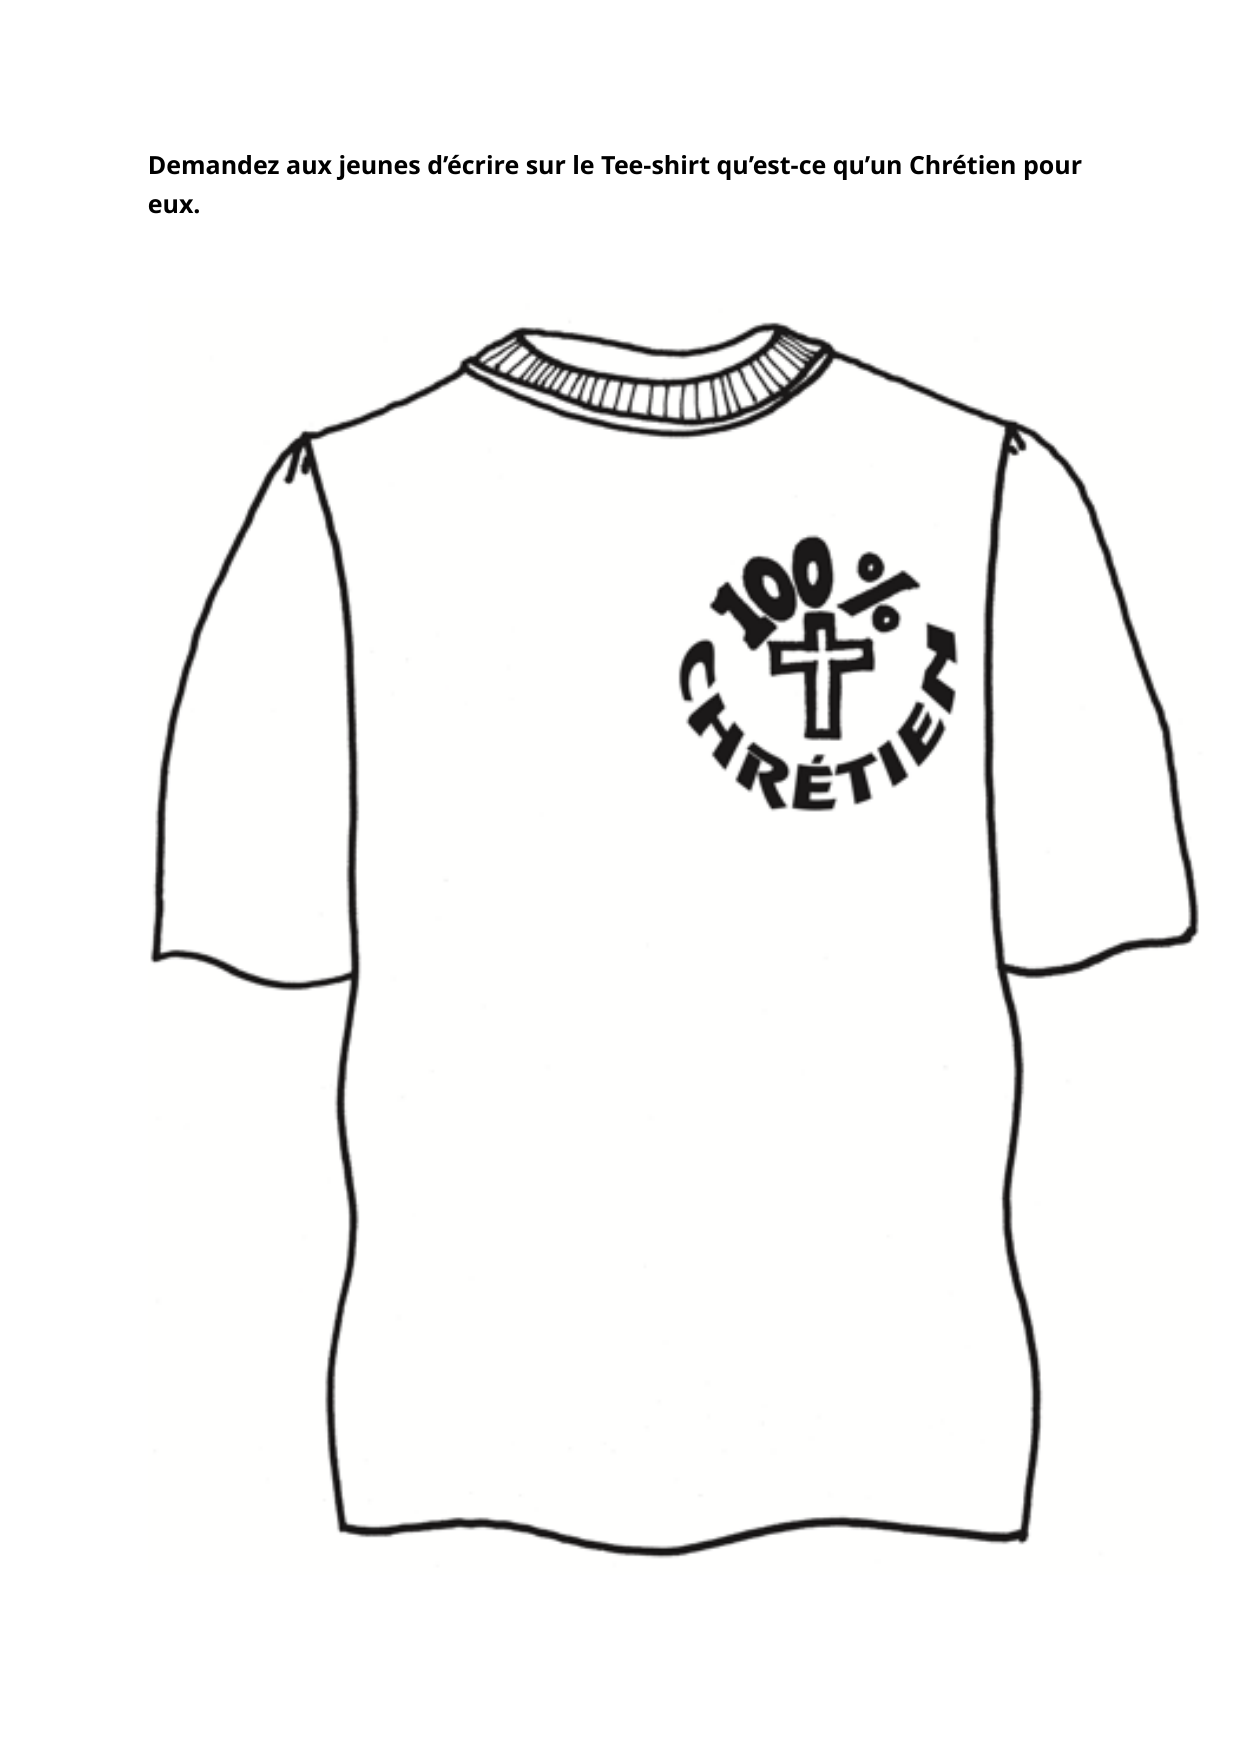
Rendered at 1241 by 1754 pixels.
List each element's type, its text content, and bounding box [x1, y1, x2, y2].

picture [147, 298, 1213, 1575]
text Demandez aux jeunes d’écrire sur le Tee-shirt qu’est-ce qu’un Chrétien pour eux. [148, 148, 1093, 221]
